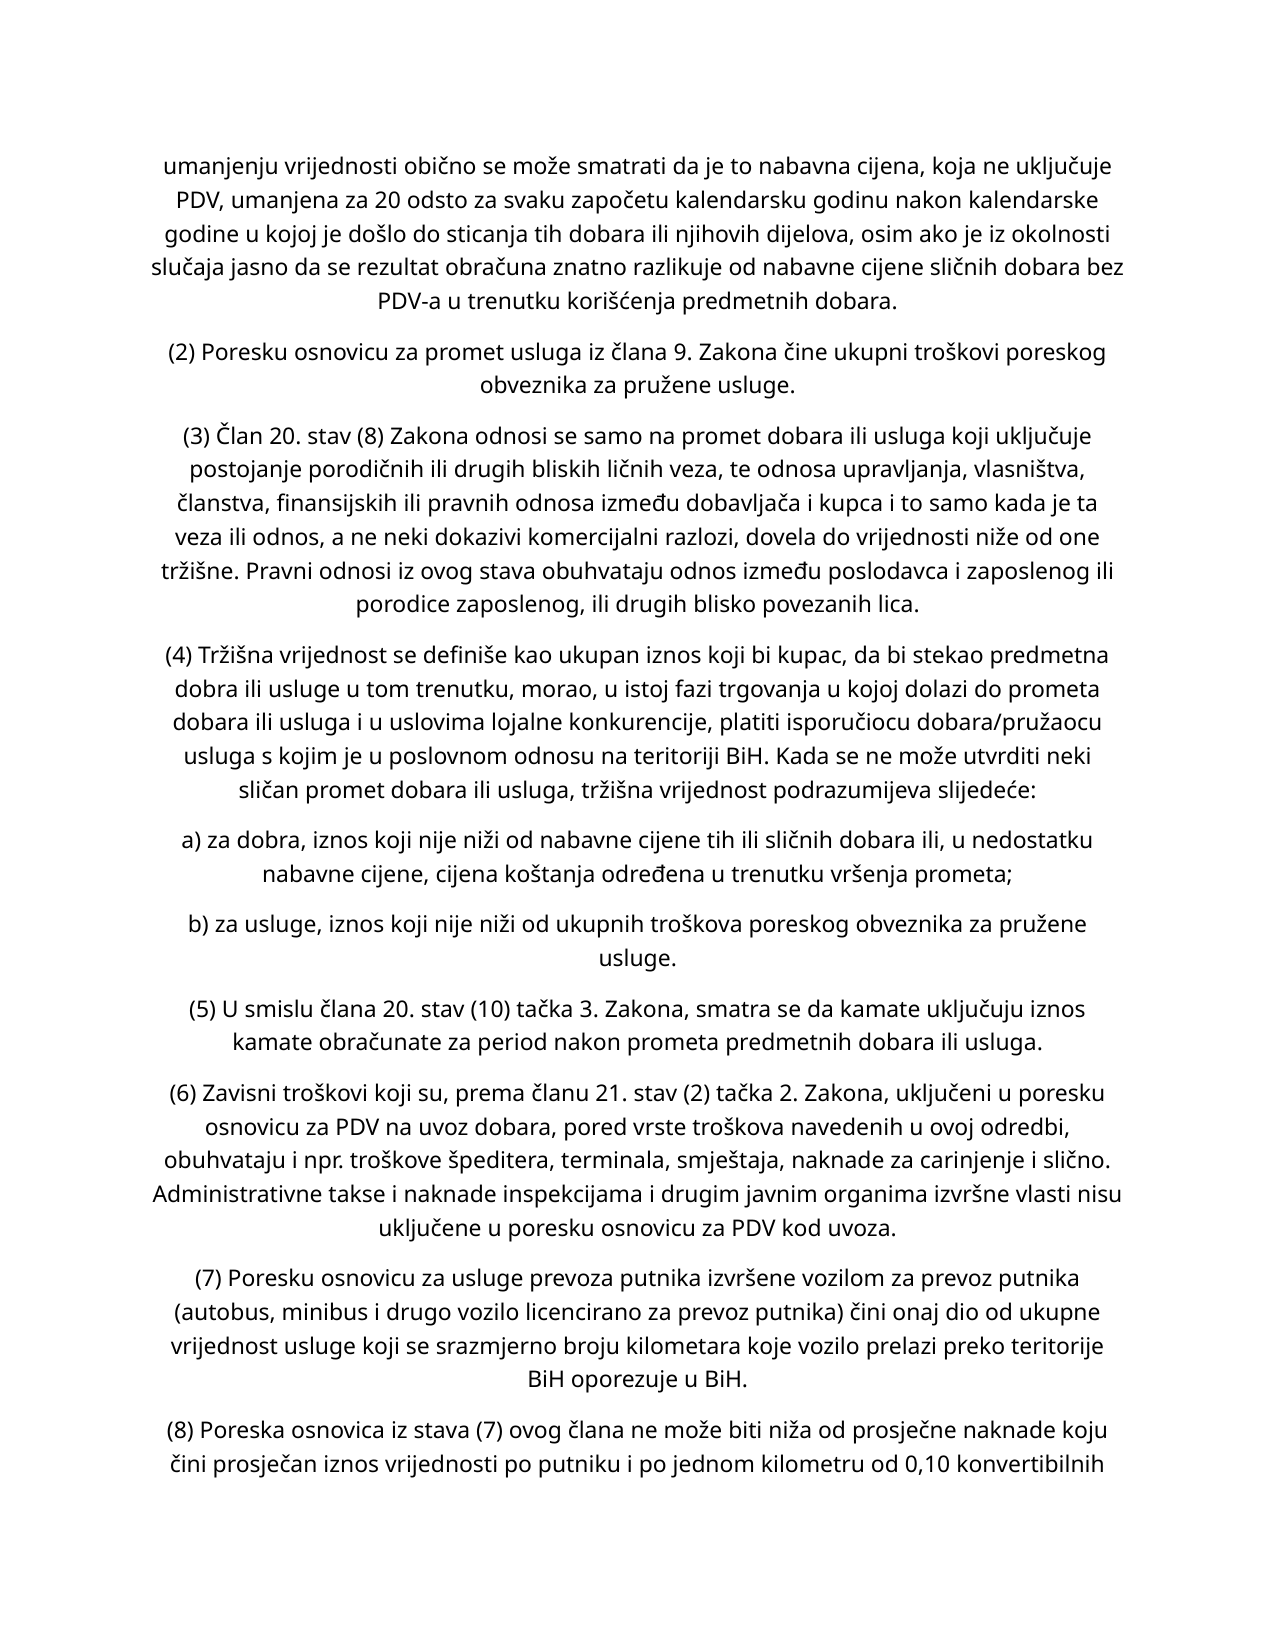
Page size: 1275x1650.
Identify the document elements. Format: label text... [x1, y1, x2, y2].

text b) za usluge, iznos koji nije niži od ukupnih troškova poreskog obveznika za pružene usluge. [150, 908, 1125, 973]
text (3) Član 20. stav (8) Zakona odnosi se samo na promet dobara ili usluga koji uključuje postojanje porodičnih ili drugih bliskih ličnih veza, te odnosa upravljanja, vlasništva, članstva, finansijskih ili pravnih odnosa između dobavljača i kupca i to samo kada je ta veza ili odnos, a ne neki dokazivi komercijalni razlozi, dovela do vrijednosti niže od one tržišne. Pravni odnosi iz ovog stava obuhvataju odnos između poslodavca i zaposlenog ili porodice zaposlenog, ili drugih blisko povezanih lica. [150, 419, 1125, 619]
text (7) Poresku osnovicu za usluge prevoza putnika izvršene vozilom za prevoz putnika (autobus, minibus i drugo vozilo licencirano za prevoz putnika) čini onaj dio od ukupne vrijednost usluge koji se srazmjerno broju kilometara koje vozilo prelazi preko teritorije BiH oporezuje u BiH. [150, 1262, 1125, 1394]
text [150, 1414, 1125, 1479]
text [150, 150, 1125, 316]
text (5) U smislu člana 20. stav (10) tačka 3. Zakona, smatra se da kamate uključuju iznos kamate obračunate za period nakon prometa predmetnih dobara ili usluga. [150, 992, 1125, 1057]
text (6) Zavisni troškovi koji su, prema članu 21. stav (2) tačka 2. Zakona, uključeni u poresku osnovicu za PDV na uvoz dobara, pored vrste troškova navedenih u ovoj odredbi, obuhvataju i npr. troškove špeditera, terminala, smještaja, naknade za carinjenje i slično. Administrativne takse i naknade inspekcijama i drugim javnim organima izvršne vlasti nisu uključene u poresku osnovicu za PDV kod uvoza. [150, 1077, 1125, 1243]
text (2) Poresku osnovicu za promet usluga iz člana 9. Zakona čine ukupni troškovi poreskog obveznika za pružene usluge. [150, 335, 1125, 400]
text a) za dobra, iznos koji nije niži od nabavne cijene tih ili sličnih dobara ili, u nedostatku nabavne cijene, cijena koštanja određena u trenutku vršenja prometa; [150, 824, 1125, 889]
text (4) Tržišna vrijednost se definiše kao ukupan iznos koji bi kupac, da bi stekao predmetna dobra ili usluge u tom trenutku, morao, u istoj fazi trgovanja u kojoj dolazi do prometa dobara ili usluga i u uslovima lojalne konkurencije, platiti isporučiocu dobara/pružaocu usluga s kojim je u poslovnom odnosu na teritoriji BiH. Kada se ne može utvrditi neki sličan promet dobara ili usluga, tržišna vrijednost podrazumijeva slijedeće: [150, 639, 1125, 805]
